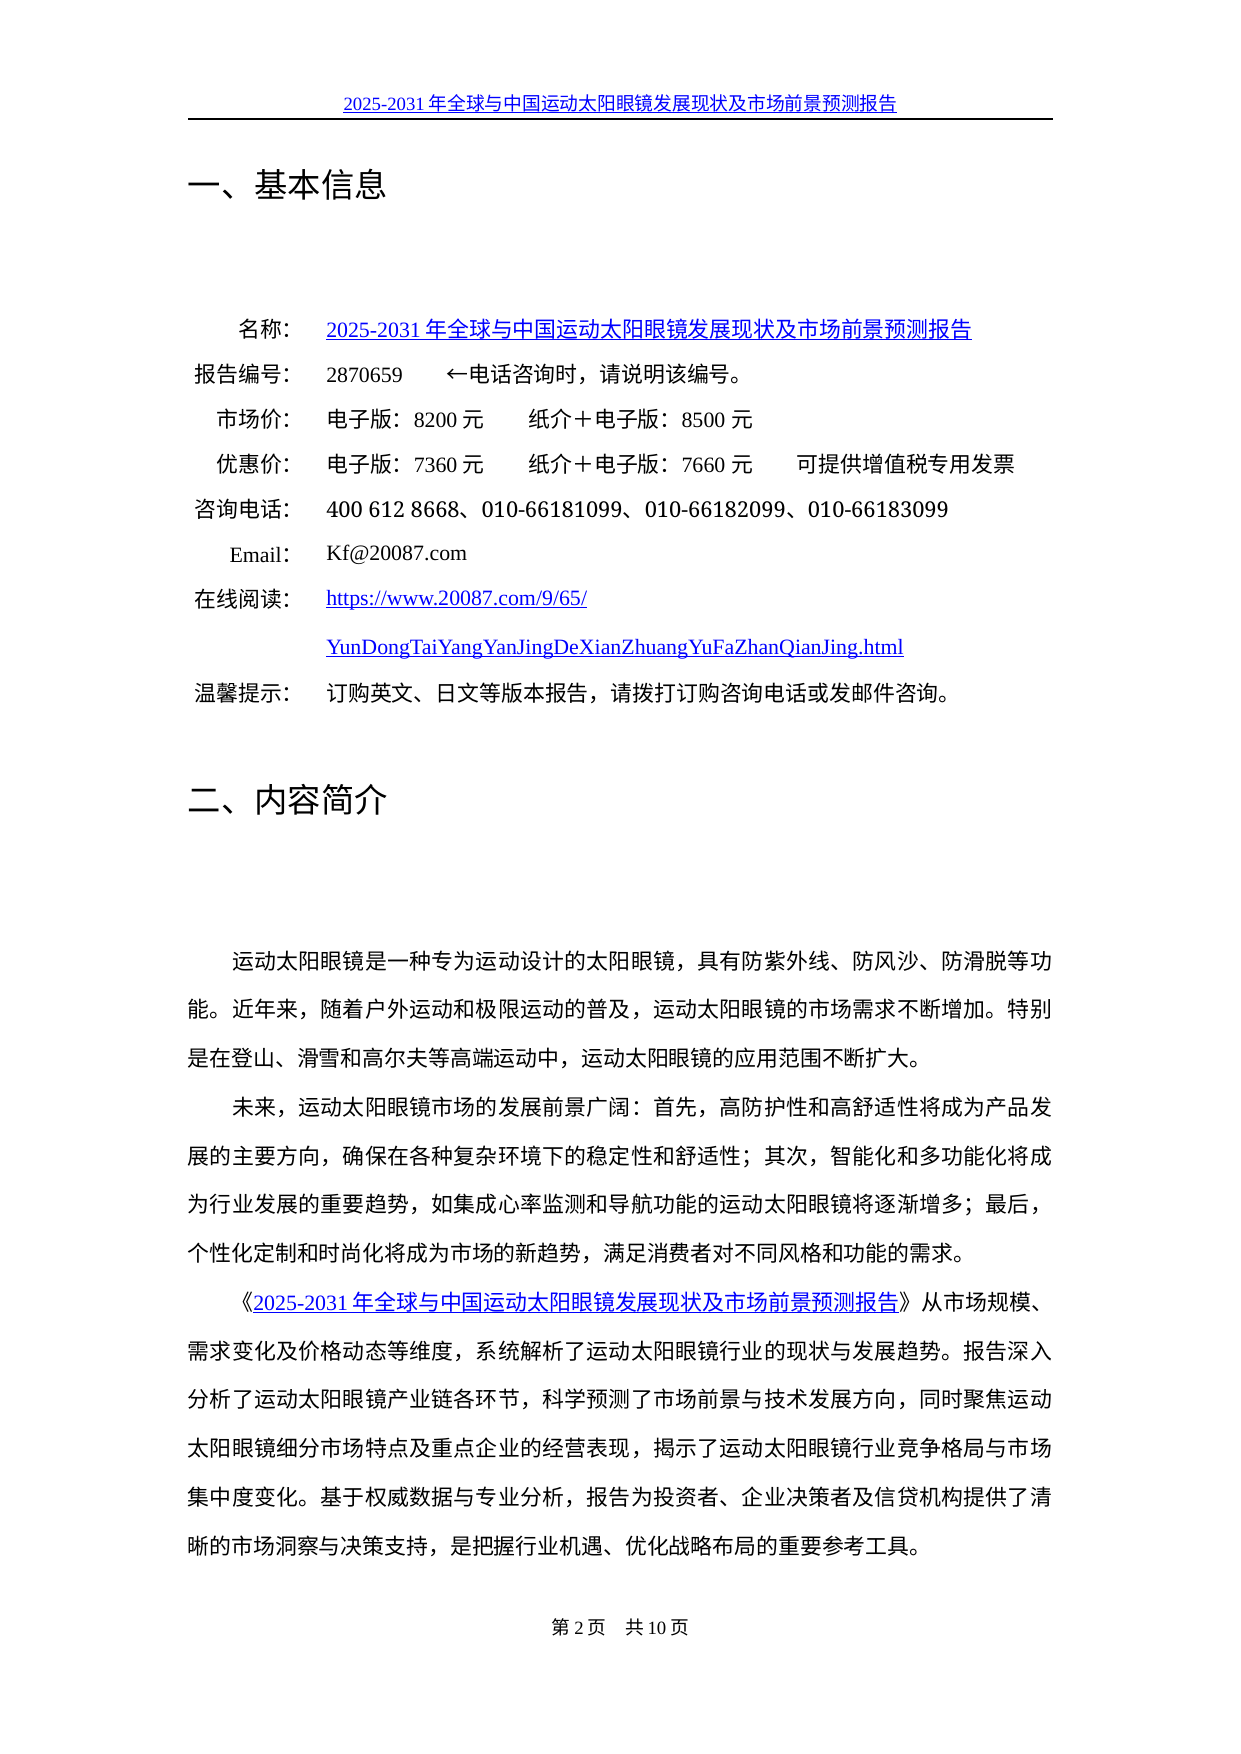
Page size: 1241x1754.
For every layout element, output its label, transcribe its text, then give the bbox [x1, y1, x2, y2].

table_cell 优惠价： [167, 447, 315, 492]
table_header 2025-2031年全球与中国运动太阳眼镜发展现状及市场前景预测报告 [315, 312, 1073, 357]
table_cell 温馨提示： [167, 675, 315, 720]
table_cell 电子版：8200 元 纸介＋电子版：8500 元 [315, 402, 1073, 447]
table_cell 在线阅读： [167, 582, 315, 675]
table_cell 咨询电话： [167, 492, 315, 537]
table_cell 2870659 ←电话咨询时，请说明该编号。 [315, 357, 1073, 402]
table_cell Email： [167, 537, 315, 582]
table_cell 电子版：7360 元 纸介＋电子版：7660 元 可提供增值税专用发票 [315, 447, 1073, 492]
title 二、内容简介 [187, 766, 1053, 831]
table_cell 市场价： [167, 402, 315, 447]
table_cell Kf@20087.com [315, 537, 1073, 582]
table_cell 400 612 8668、010-66181099、010-66182099、010-66183099 [315, 492, 1073, 537]
table_cell 订购英文、日文等版本报告，请拨打订购咨询电话或发邮件咨询。 [315, 675, 1073, 720]
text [187, 943, 1053, 1561]
table_header 名称： [167, 312, 315, 357]
title 一、基本信息 [187, 150, 1053, 215]
table_cell 报告编号： [167, 357, 315, 402]
table_cell [315, 582, 1073, 675]
